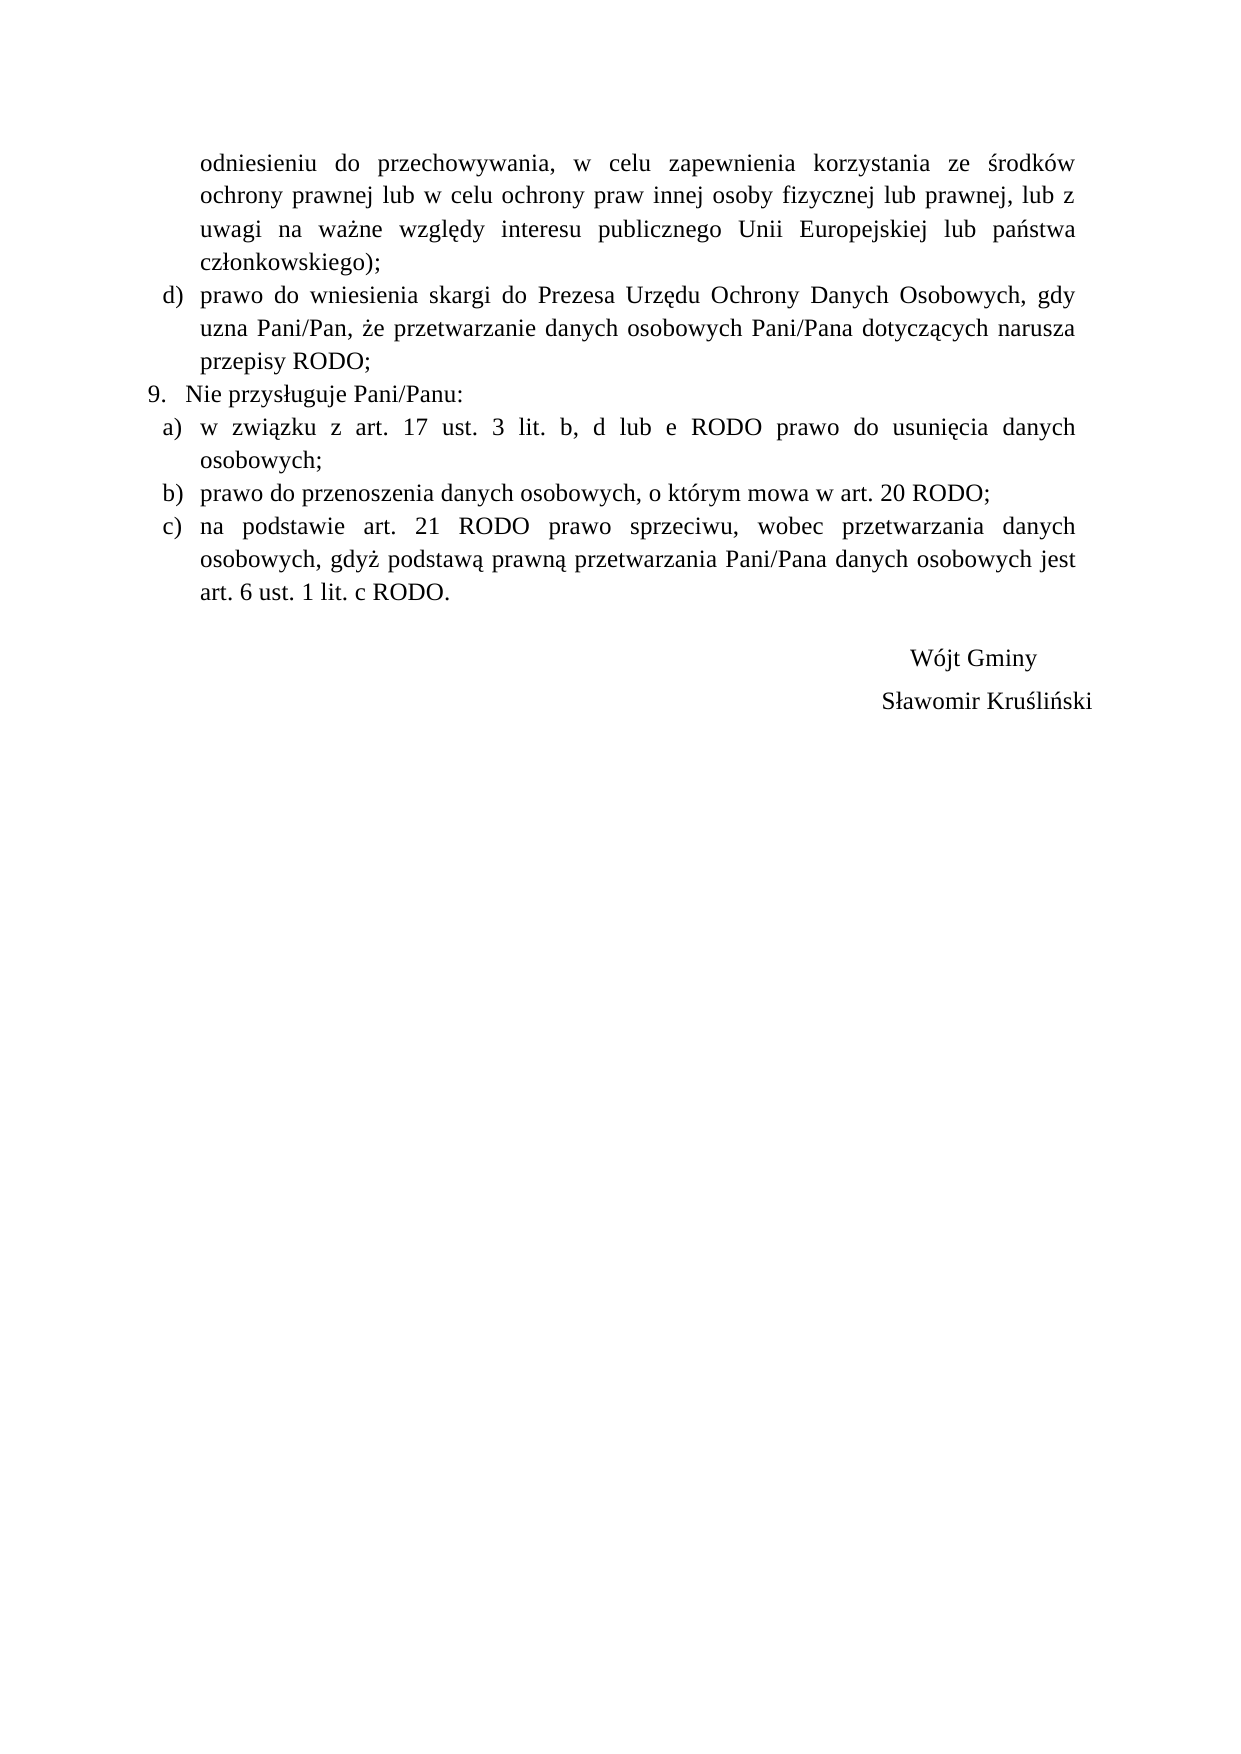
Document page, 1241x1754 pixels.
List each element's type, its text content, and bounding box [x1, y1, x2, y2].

text Sławomir Kruśliński [133, 686, 1093, 715]
list Nie przysługuje Pani/Panu: [148, 379, 1078, 407]
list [162, 148, 1078, 275]
list prawo do wniesienia skargi do Prezesa Urzędu Ochrony Danych Osobowych, gdy uzna Pani/Pan, że przetwarzanie danych osobowych Pani/Pana dotyczących narusza przepisy RODO; [162, 280, 1078, 374]
list na podstawie art. 21 RODO prawo sprzeciwu, wobec przetwarzania danych osobowych, gdyż podstawą prawną przetwarzania Pani/Pana danych osobowych jest art. 6 ust. 1 lit. c RODO. [162, 511, 1078, 606]
list prawo do przenoszenia danych osobowych, o którym mowa w art. 20 RODO; [162, 478, 1078, 507]
text Wójt Gminy [133, 643, 1037, 672]
list w związku z art. 17 ust. 3 lit. b, d lub e RODO prawo do usunięcia danych osobowych; [162, 412, 1078, 473]
